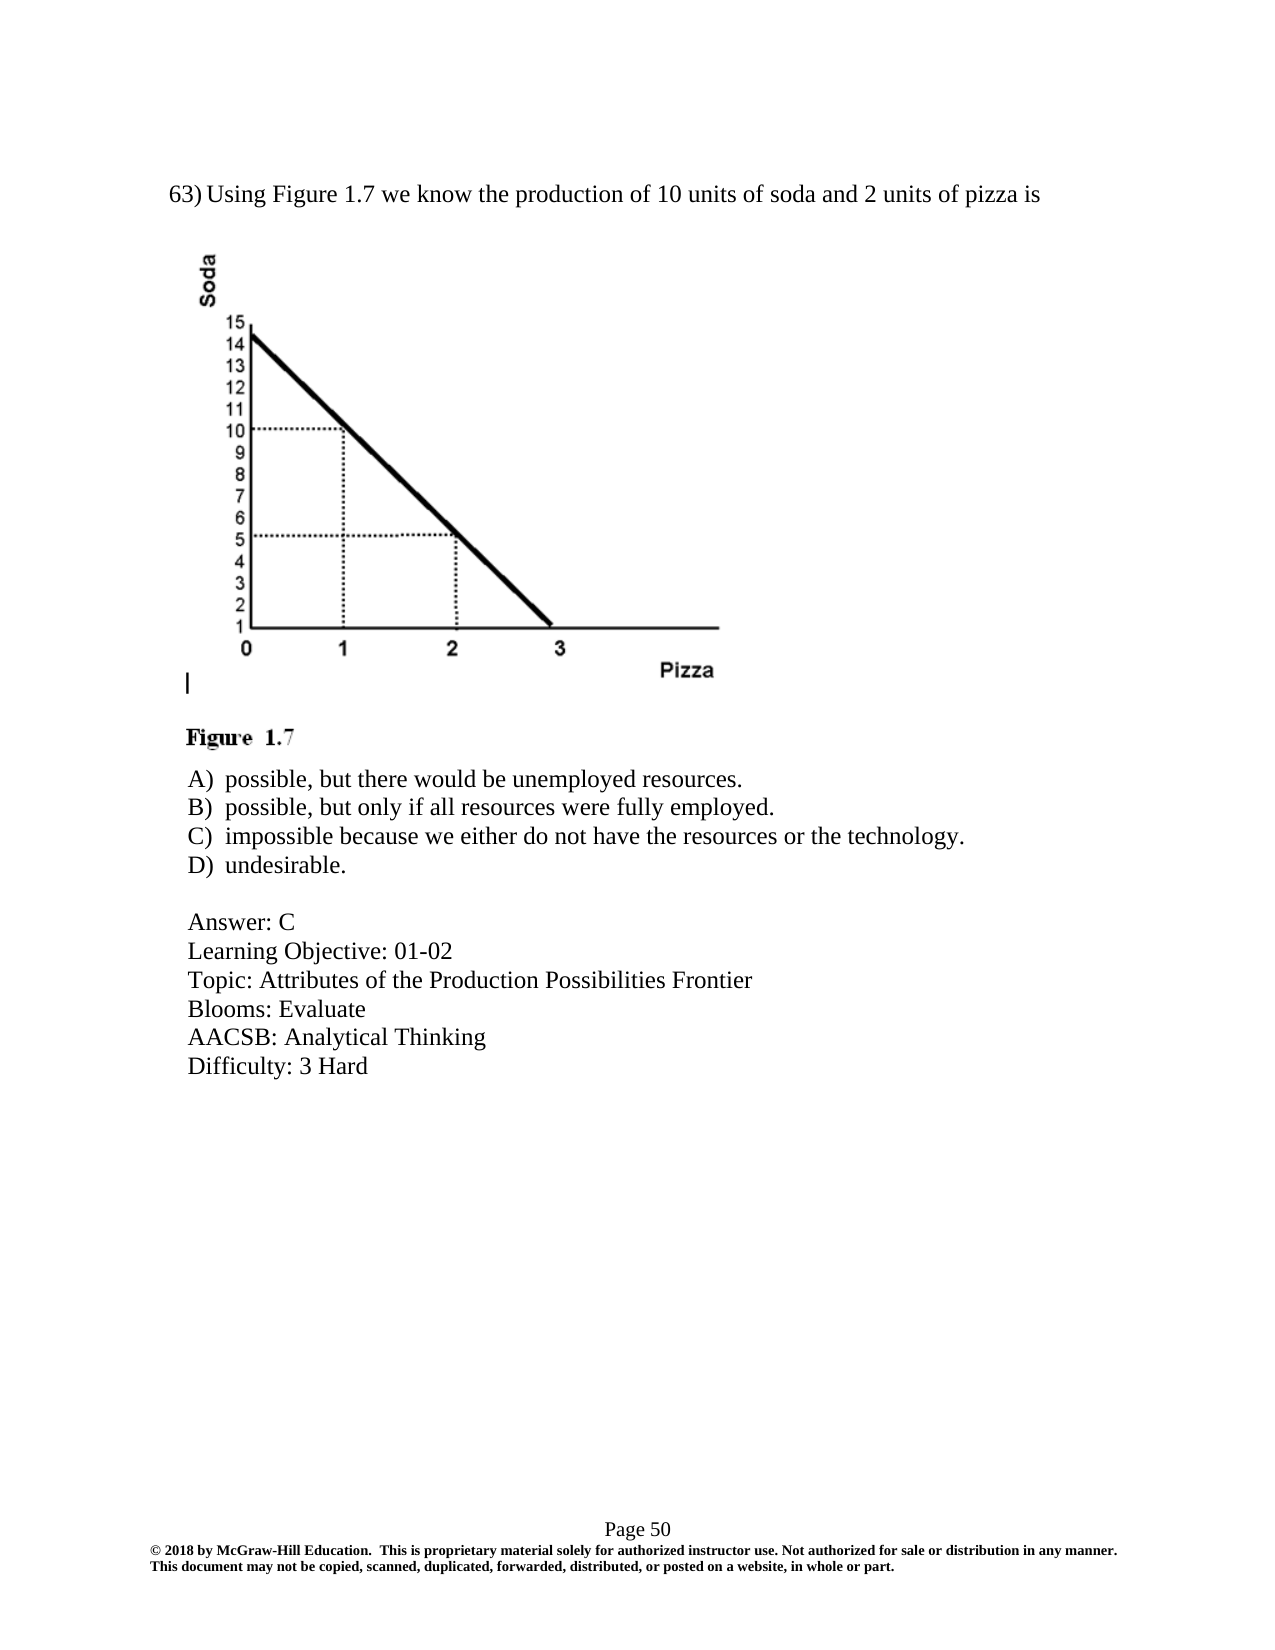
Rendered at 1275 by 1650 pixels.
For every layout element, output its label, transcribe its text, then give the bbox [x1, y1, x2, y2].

list possible, but only if all resources were fully employed. [187, 792, 1125, 821]
list impossible because we either do not have the resources or the technology. [187, 821, 1125, 850]
list possible, but there would be unemployed resources. [187, 764, 1125, 792]
list undesirable. [187, 850, 1125, 879]
text Difficulty: 3 Hard [187, 1051, 1125, 1080]
text AACSB: Analytical Thinking [187, 1022, 1125, 1051]
list Using Figure 1.7 we know the production of 10 units of soda and 2 units of pizza is [169, 179, 1125, 207]
text Answer: C Learning Objective: 01-02 Topic: Attributes of the Production Possibilities Frontier [187, 879, 1125, 994]
picture [150, 236, 819, 764]
text Blooms: Evaluate [187, 994, 1125, 1022]
